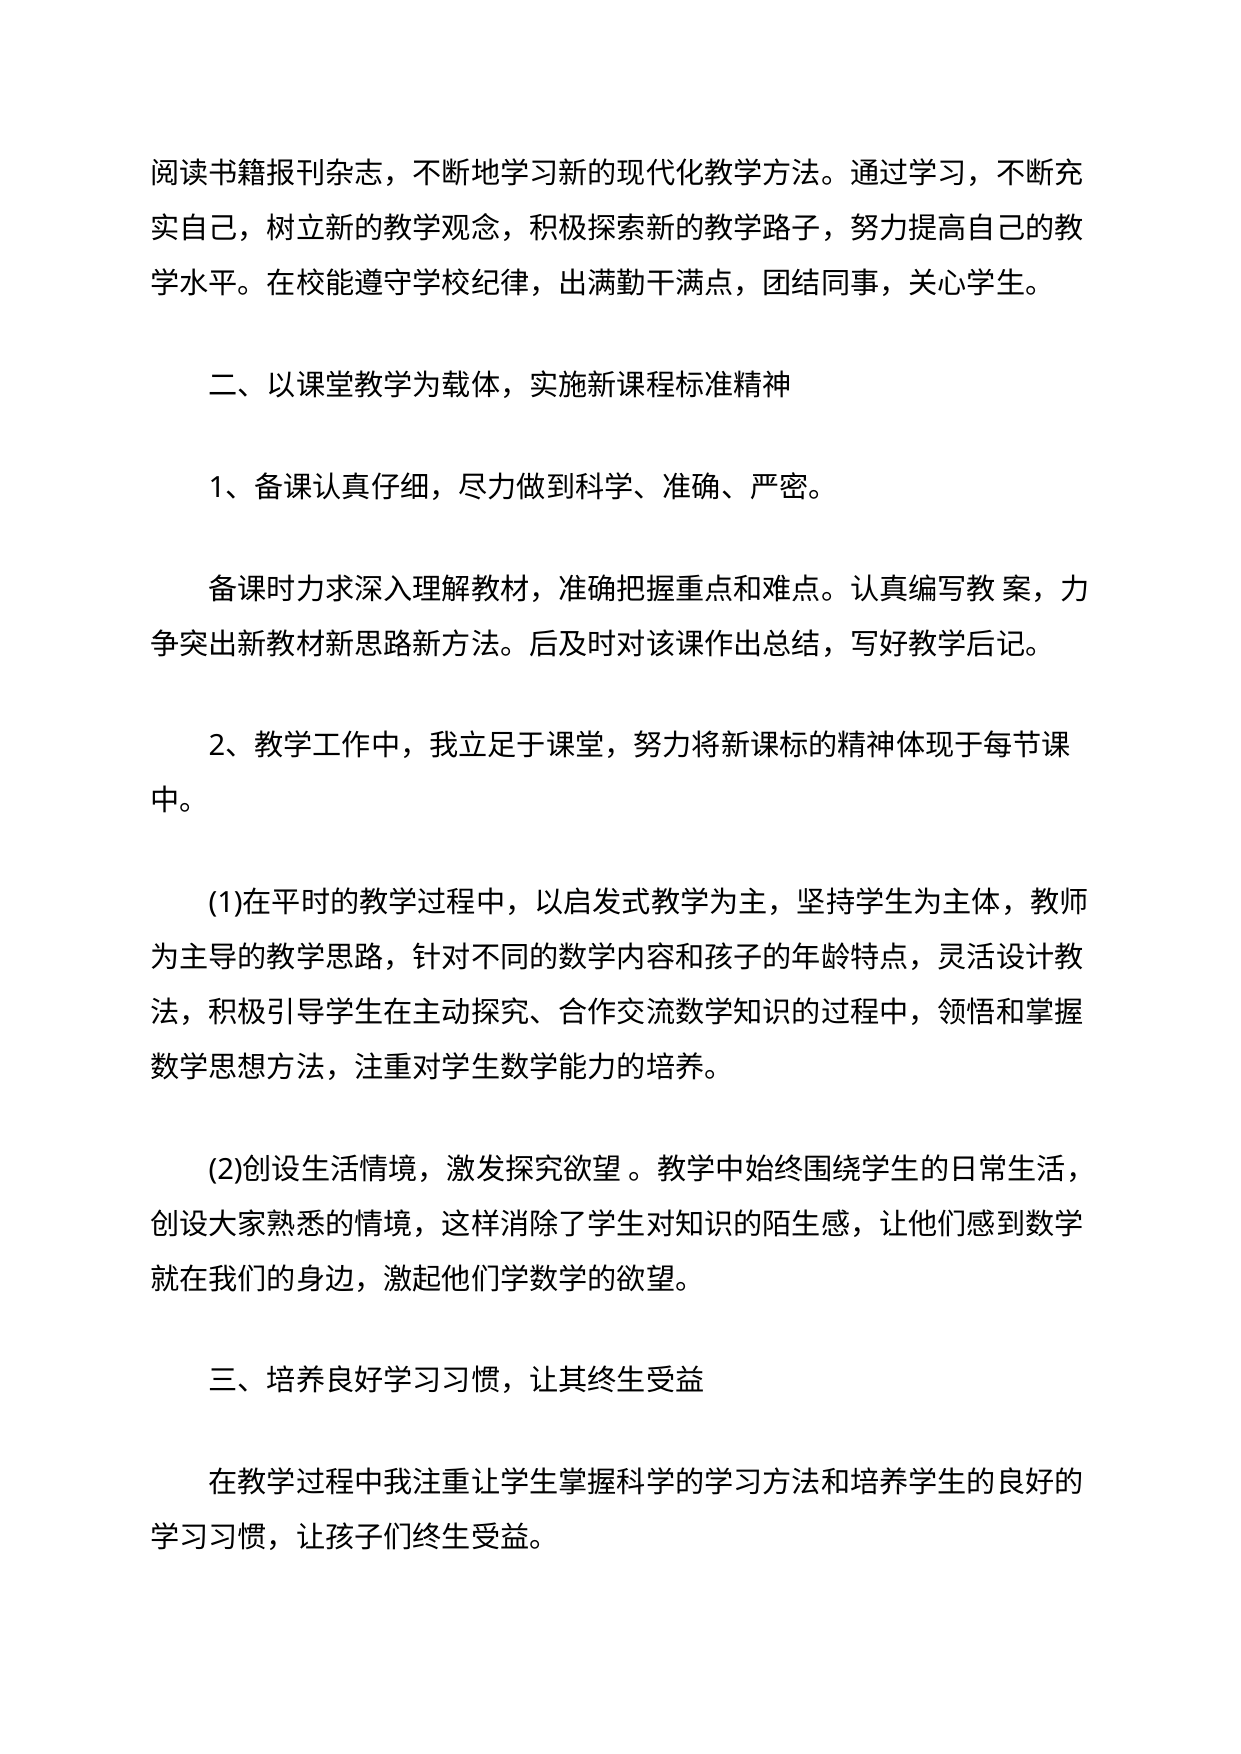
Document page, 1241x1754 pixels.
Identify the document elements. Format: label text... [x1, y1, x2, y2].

text 二、以课堂教学为载体，实施新课程标准精神 [150, 362, 1090, 404]
text 备课时力求深入理解教材，准确把握重点和难点。认真编写教 案，力争突出新教材新思路新方法。后及时对该课作出总结，写好教学后记。 [150, 565, 1090, 662]
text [150, 150, 1090, 302]
text (1)在平时的教学过程中，以启发式教学为主，坚持学生为主体，教师为主导的教学思路，针对不同的数学内容和孩子的年龄特点，灵活设计教法，积极引导学生在主动探究、合作交流数学知识的过程中，领悟和掌握数学思想方法，注重对学生数学能力的培养。 [150, 879, 1090, 1086]
text (2)创设生活情境，激发探究欲望 。教学中始终围绕学生的日常生活，创设大家熟悉的情境，这样消除了学生对知识的陌生感，让他们感到数学就在我们的身边，激起他们学数学的欲望。 [150, 1145, 1090, 1297]
text 2、教学工作中，我立足于课堂，努力将新课标的精神体现于每节课中。 [150, 722, 1090, 819]
text 1、备课认真仔细，尽力做到科学、准确、严密。 [150, 463, 1090, 506]
text 三、培养良好学习习惯，让其终生受益 [150, 1357, 1090, 1399]
text 在教学过程中我注重让学生掌握科学的学习方法和培养学生的良好的学习习惯，让孩子们终生受益。 [150, 1459, 1090, 1556]
